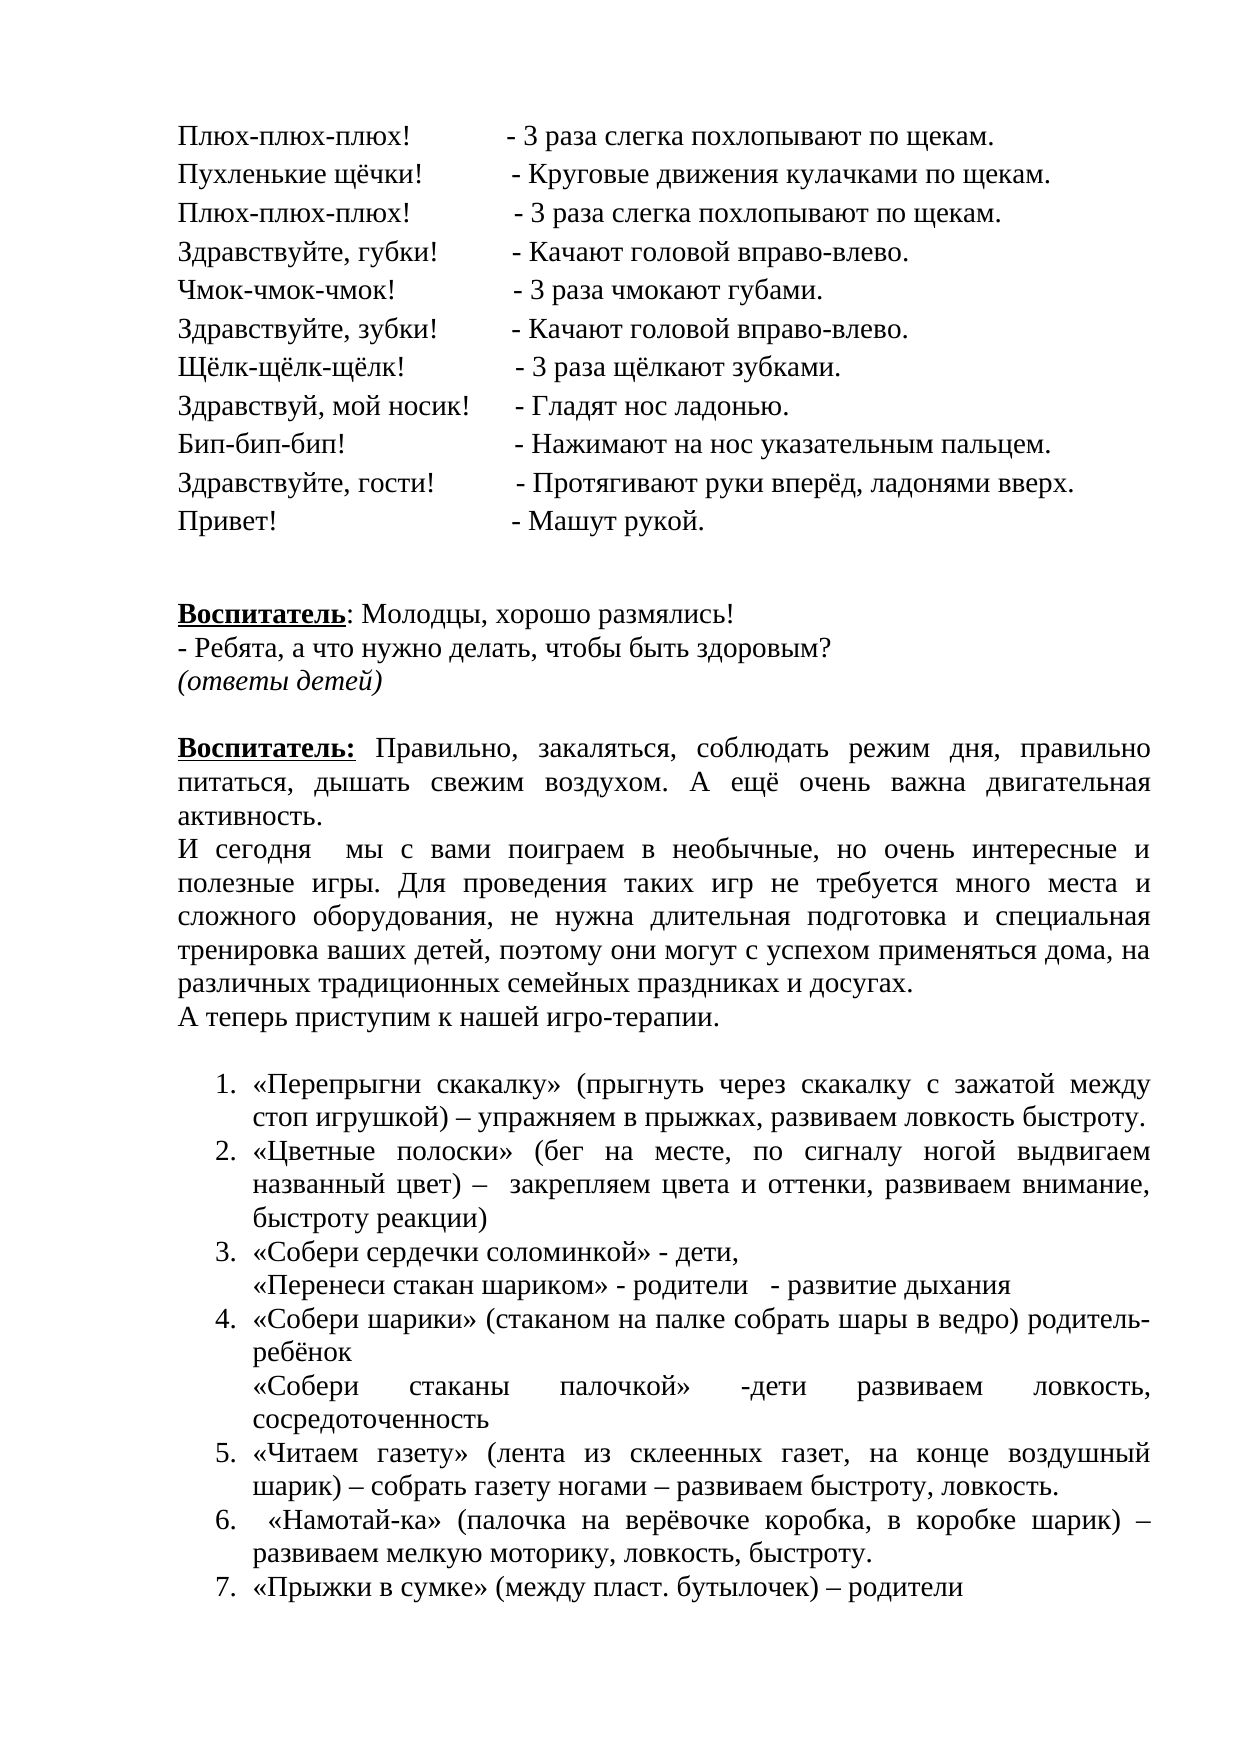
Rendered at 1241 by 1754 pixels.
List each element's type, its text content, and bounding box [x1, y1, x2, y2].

text «Собери стаканы палочкой» -дети развиваем ловкость, сосредоточенность [252, 1368, 1152, 1435]
list «Собери сердечки соломинкой» - дети, [215, 1234, 1152, 1267]
text И сегодня мы с вами поиграем в необычные, но очень интересные и полезные игры. Для проведения таких игр не требуется много места и сложного оборудования, не нужна длительная подготовка и специальная тренировка ваших детей, поэтому они могут с успехом применяться дома, на различных традиционных семейных праздниках и досугах. [177, 831, 1152, 999]
list «Читаем газету» (лента из склеенных газет, на конце воздушный шарик) – собрать газету ногами – развиваем быстроту, ловкость. [215, 1435, 1152, 1502]
text Воспитатель: Молодцы, хорошо размялись! [177, 596, 1152, 630]
text Воспитатель: Правильно, закаляться, соблюдать режим дня, правильно питаться, дышать свежим воздухом. А ещё очень важна двигательная активность. [177, 731, 1152, 831]
list «Собери шарики» (стаканом на палке собрать шары в ведро) родитель-ребёнок [215, 1301, 1152, 1368]
text - Ребята, а что нужно делать, чтобы быть здоровым? [177, 630, 1152, 663]
list «Прыжки в сумке» (между пласт. бутылочек) – родители [215, 1569, 1152, 1603]
list «Перепрыгни скакалку» (прыгнуть через скакалку с зажатой между стоп игрушкой) – упражняем в прыжках, развиваем ловкость быстроту. [215, 1066, 1152, 1133]
text «Перенеси стакан шариком» - родители - развитие дыхания [252, 1267, 1152, 1301]
text А теперь приступим к нашей игро-терапии. [177, 999, 1152, 1032]
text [177, 118, 1152, 537]
list «Намотай-ка» (палочка на верёвочке коробка, в коробке шарик) –развиваем мелкую моторику, ловкость, быстроту. [215, 1502, 1152, 1569]
text (ответы детей) [177, 663, 1152, 697]
list «Цветные полоски» (бег на месте, по сигналу ногой выдвигаем названный цвет) – закрепляем цвета и оттенки, развиваем внимание, быстроту реакции) [215, 1133, 1152, 1234]
